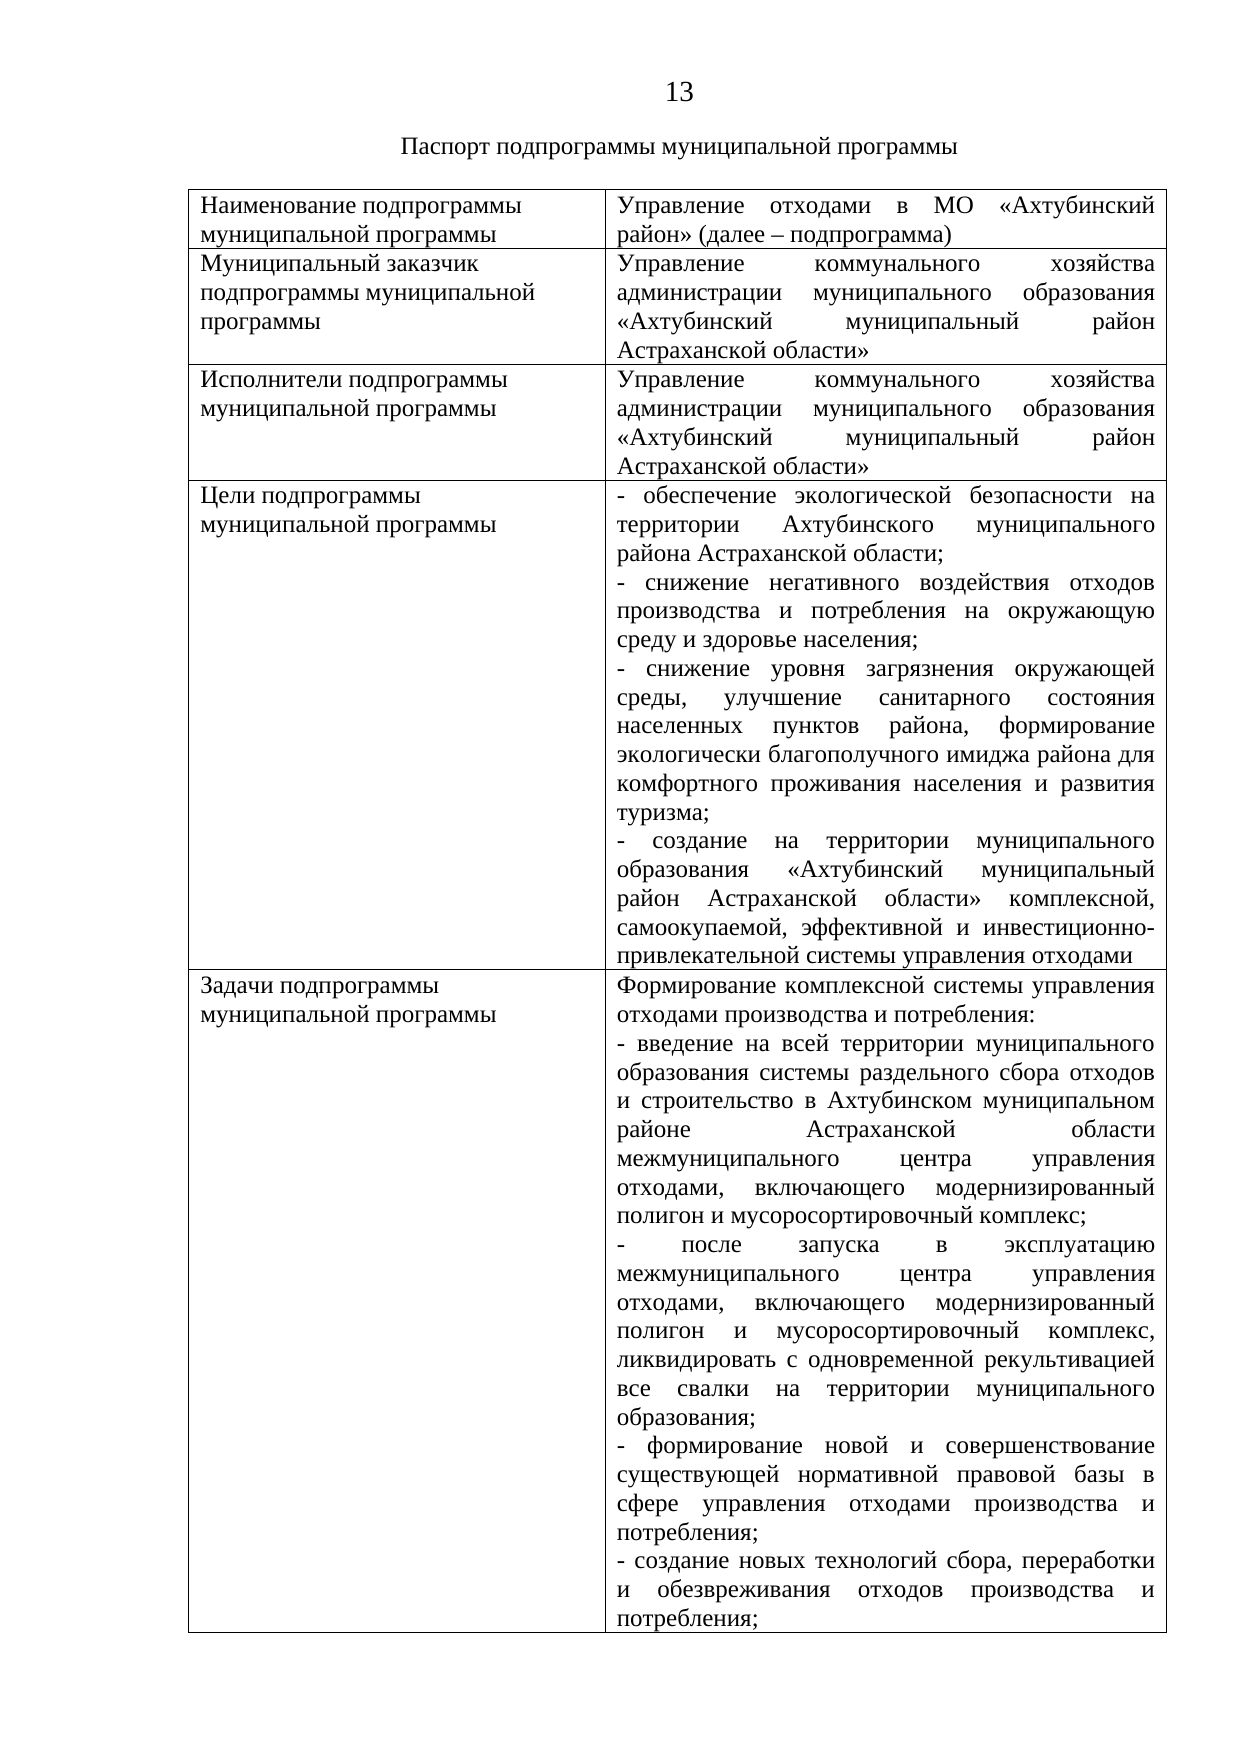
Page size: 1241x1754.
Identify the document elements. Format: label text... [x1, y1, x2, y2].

table_cell Управление коммунального хозяйства администрации муниципального образования «Ахтубинский муниципальный район Астраханской области» [606, 365, 1166, 479]
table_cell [606, 970, 1166, 1632]
table_cell - обеспечение экологической безопасности на территории Ахтубинского муниципального района Астраханской области; - снижение негативного воздействия отходов производства и потребления на окружающую среду и здоровье населения; - снижение уровня загрязнения окружающей среды, улучшение санитарного состояния населенных пунктов района, формирование экологически благополучного имиджа района для комфортного проживания населения и развития туризма; - создание на территории муниципального образования «Ахтубинский муниципальный район Астраханской области» комплексной, самоокупаемой, эффективной и инвестиционно-привлекательной системы управления отходами [606, 481, 1166, 969]
table_cell Муниципальный заказчик подпрограммы муниципальной программы [189, 249, 605, 363]
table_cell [189, 970, 605, 1632]
table_header Наименование подпрограммы муниципальной программы [189, 190, 605, 247]
table_cell Исполнители подпрограммы муниципальной программы [189, 365, 605, 479]
text Паспорт подпрограммы муниципальной программы [177, 131, 1181, 160]
table_cell Управление коммунального хозяйства администрации муниципального образования «Ахтубинский муниципальный район Астраханской области» [606, 249, 1166, 363]
table_header Управление отходами в МО «Ахтубинский район» (далее – подпрограмма) [606, 190, 1166, 247]
table_cell Цели подпрограммы муниципальной программы [189, 481, 605, 969]
